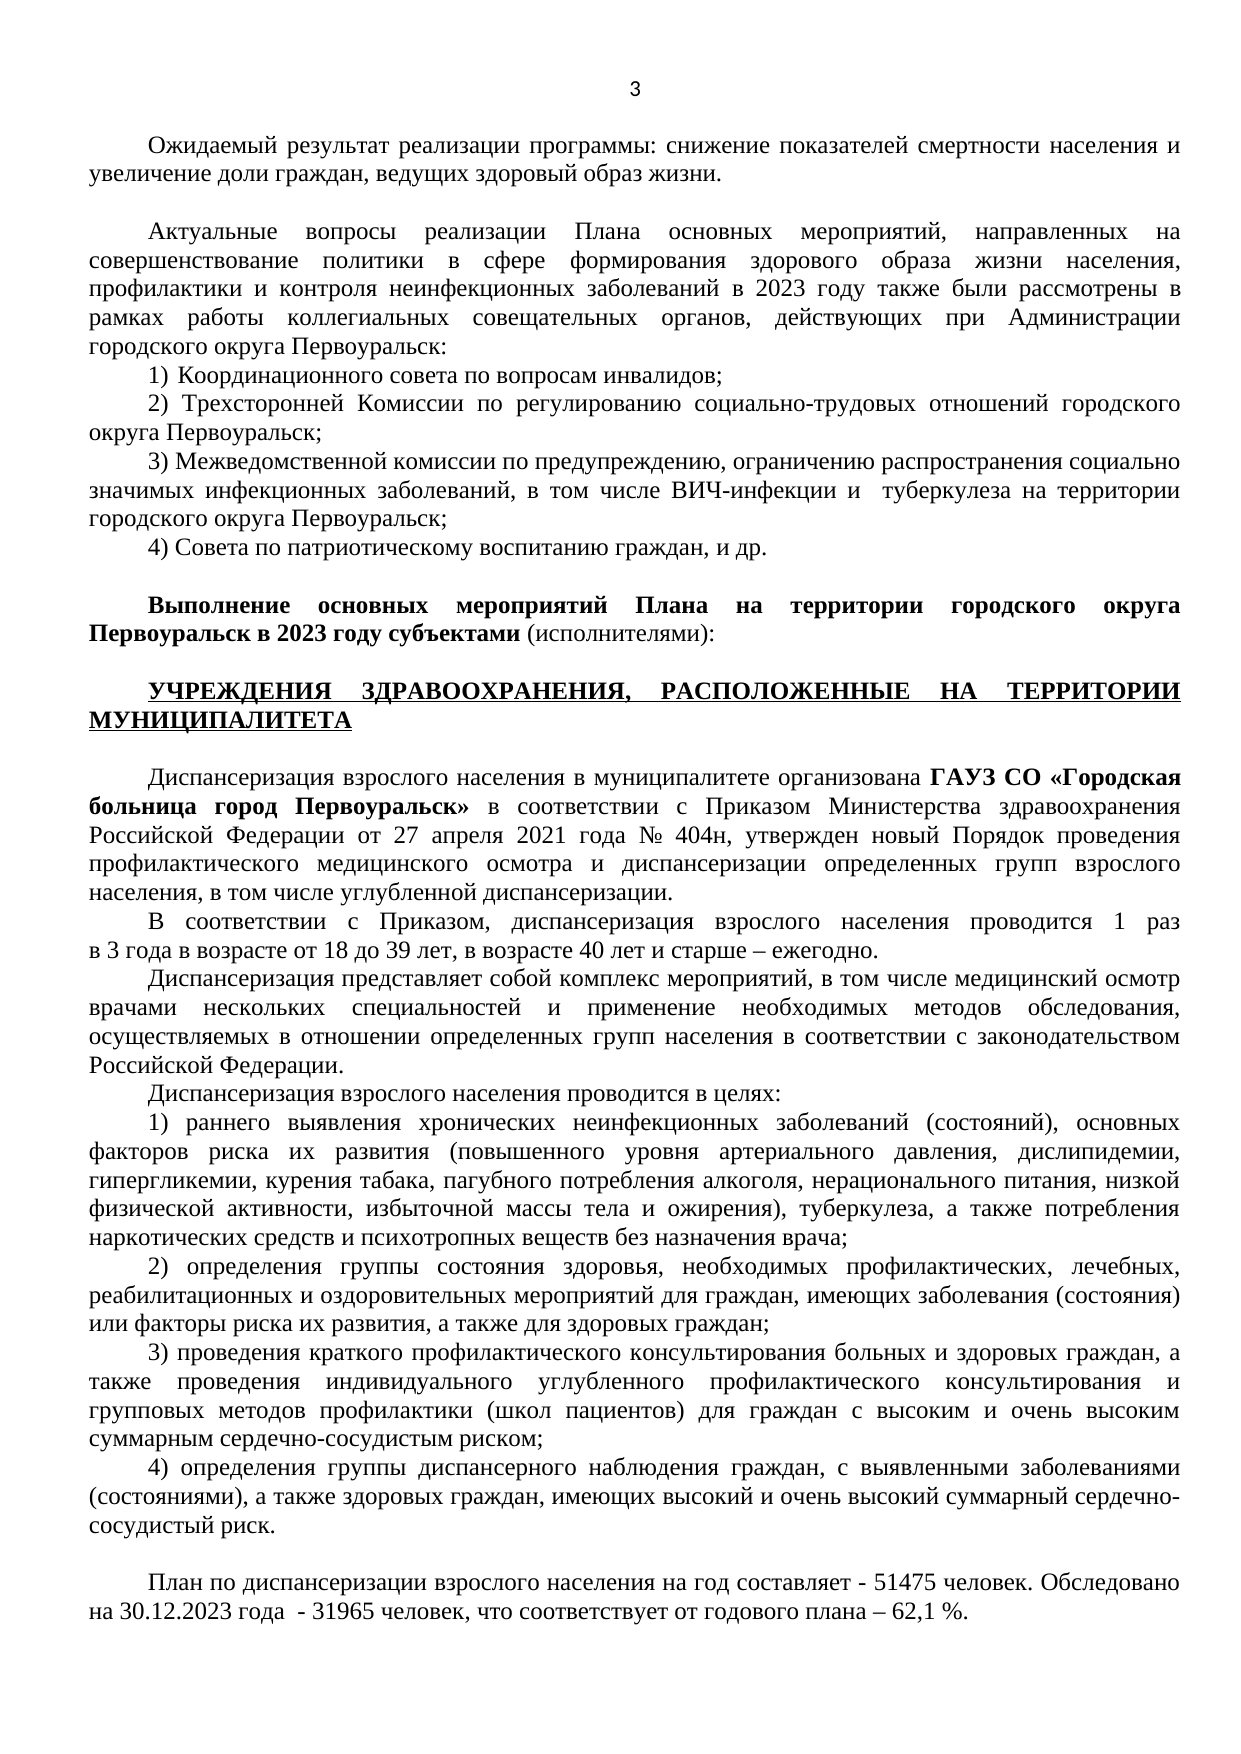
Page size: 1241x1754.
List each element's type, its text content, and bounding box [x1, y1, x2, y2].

text Диспансеризация представляет собой комплекс мероприятий, в том числе медицинский осмотр врачами нескольких специальностей и применение необходимых методов обследования, осуществляемых в отношении определенных групп населения в соответствии с законодательством Российской Федерации. [89, 963, 1181, 1078]
text 3) Межведомственной комиссии по предупреждению, ограничению распространения социально значимых инфекционных заболеваний, в том числе ВИЧ-инфекции и туберкулеза на территории городского округа Первоуральск; [89, 446, 1181, 532]
text 1) раннего выявления хронических неинфекционных заболеваний (состояний), основных факторов риска их развития (повышенного уровня артериального давления, дислипидемии, гипергликемии, курения табака, пагубного потребления алкоголя, нерационального питания, низкой физической активности, избыточной массы тела и ожирения), туберкулеза, а также потребления наркотических средств и психотропных веществ без назначения врача; [89, 1107, 1181, 1251]
text Ожидаемый результат реализации программы: снижение показателей смертности населения и увеличение доли граждан, ведущих здоровый образ жизни. [89, 130, 1181, 187]
text 3) проведения краткого профилактического консультирования больных и здоровых граждан, а также проведения индивидуального углубленного профилактического консультирования и групповых методов профилактики (школ пациентов) для граждан с высоким и очень высоким суммарным сердечно-сосудистым риском; [89, 1337, 1181, 1452]
text В соответствии с Приказом, диспансеризация взрослого населения проводится 1 раз в 3 года в возрасте от 18 до 39 лет, в возрасте 40 лет и старше – ежегодно. [89, 906, 1181, 963]
list Координационного совета по вопросам инвалидов; [89, 360, 1181, 388]
text 4) Совета по патриотическому воспитанию граждан, и др. [89, 532, 1181, 561]
text УЧРЕЖДЕНИЯ ЗДРАВООХРАНЕНИЯ, РАСПОЛОЖЕННЫЕ НА ТЕРРИТОРИИ МУНИЦИПАЛИТЕТА [89, 676, 1181, 733]
text Диспансеризация взрослого населения в муниципалитете организована ГАУЗ СО «Городская больница город Первоуральск» в соответствии с Приказом Министерства здравоохранения Российской Федерации от 27 апреля 2021 года № 404н, утвержден новый Порядок проведения профилактического медицинского осмотра и диспансеризации определенных групп взрослого населения, в том числе углубленной диспансеризации. [89, 762, 1181, 906]
text 4) определения группы диспансерного наблюдения граждан, с выявленными заболеваниями (состояниями), а также здоровых граждан, имеющих высокий и очень высокий суммарный сердечно-сосудистый риск. [89, 1452, 1181, 1538]
text Актуальные вопросы реализации Плана основных мероприятий, направленных на совершенствование политики в сфере формирования здорового образа жизни населения, профилактики и контроля неинфекционных заболеваний в 2023 году также были рассмотрены в рамках работы коллегиальных совещательных органов, действующих при Администрации городского округа Первоуральск: [89, 216, 1181, 360]
text 2) Трехсторонней Комиссии по регулированию социально-трудовых отношений городского округа Первоуральск; [89, 388, 1181, 446]
text План по диспансеризации взрослого населения на год составляет - 51475 человек. Обследовано на 30.12.2023 года - 31965 человек, что соответствует от годового плана – 62,1 %. [89, 1567, 1181, 1625]
text Выполнение основных мероприятий Плана на территории городского округа Первоуральск в 2023 году субъектами (исполнителями): [89, 590, 1181, 647]
text Диспансеризация взрослого населения проводится в целях: [89, 1078, 1181, 1107]
text 2) определения группы состояния здоровья, необходимых профилактических, лечебных, реабилитационных и оздоровительных мероприятий для граждан, имеющих заболевания (состояния) или факторы риска их развития, а также для здоровых граждан; [89, 1251, 1181, 1337]
